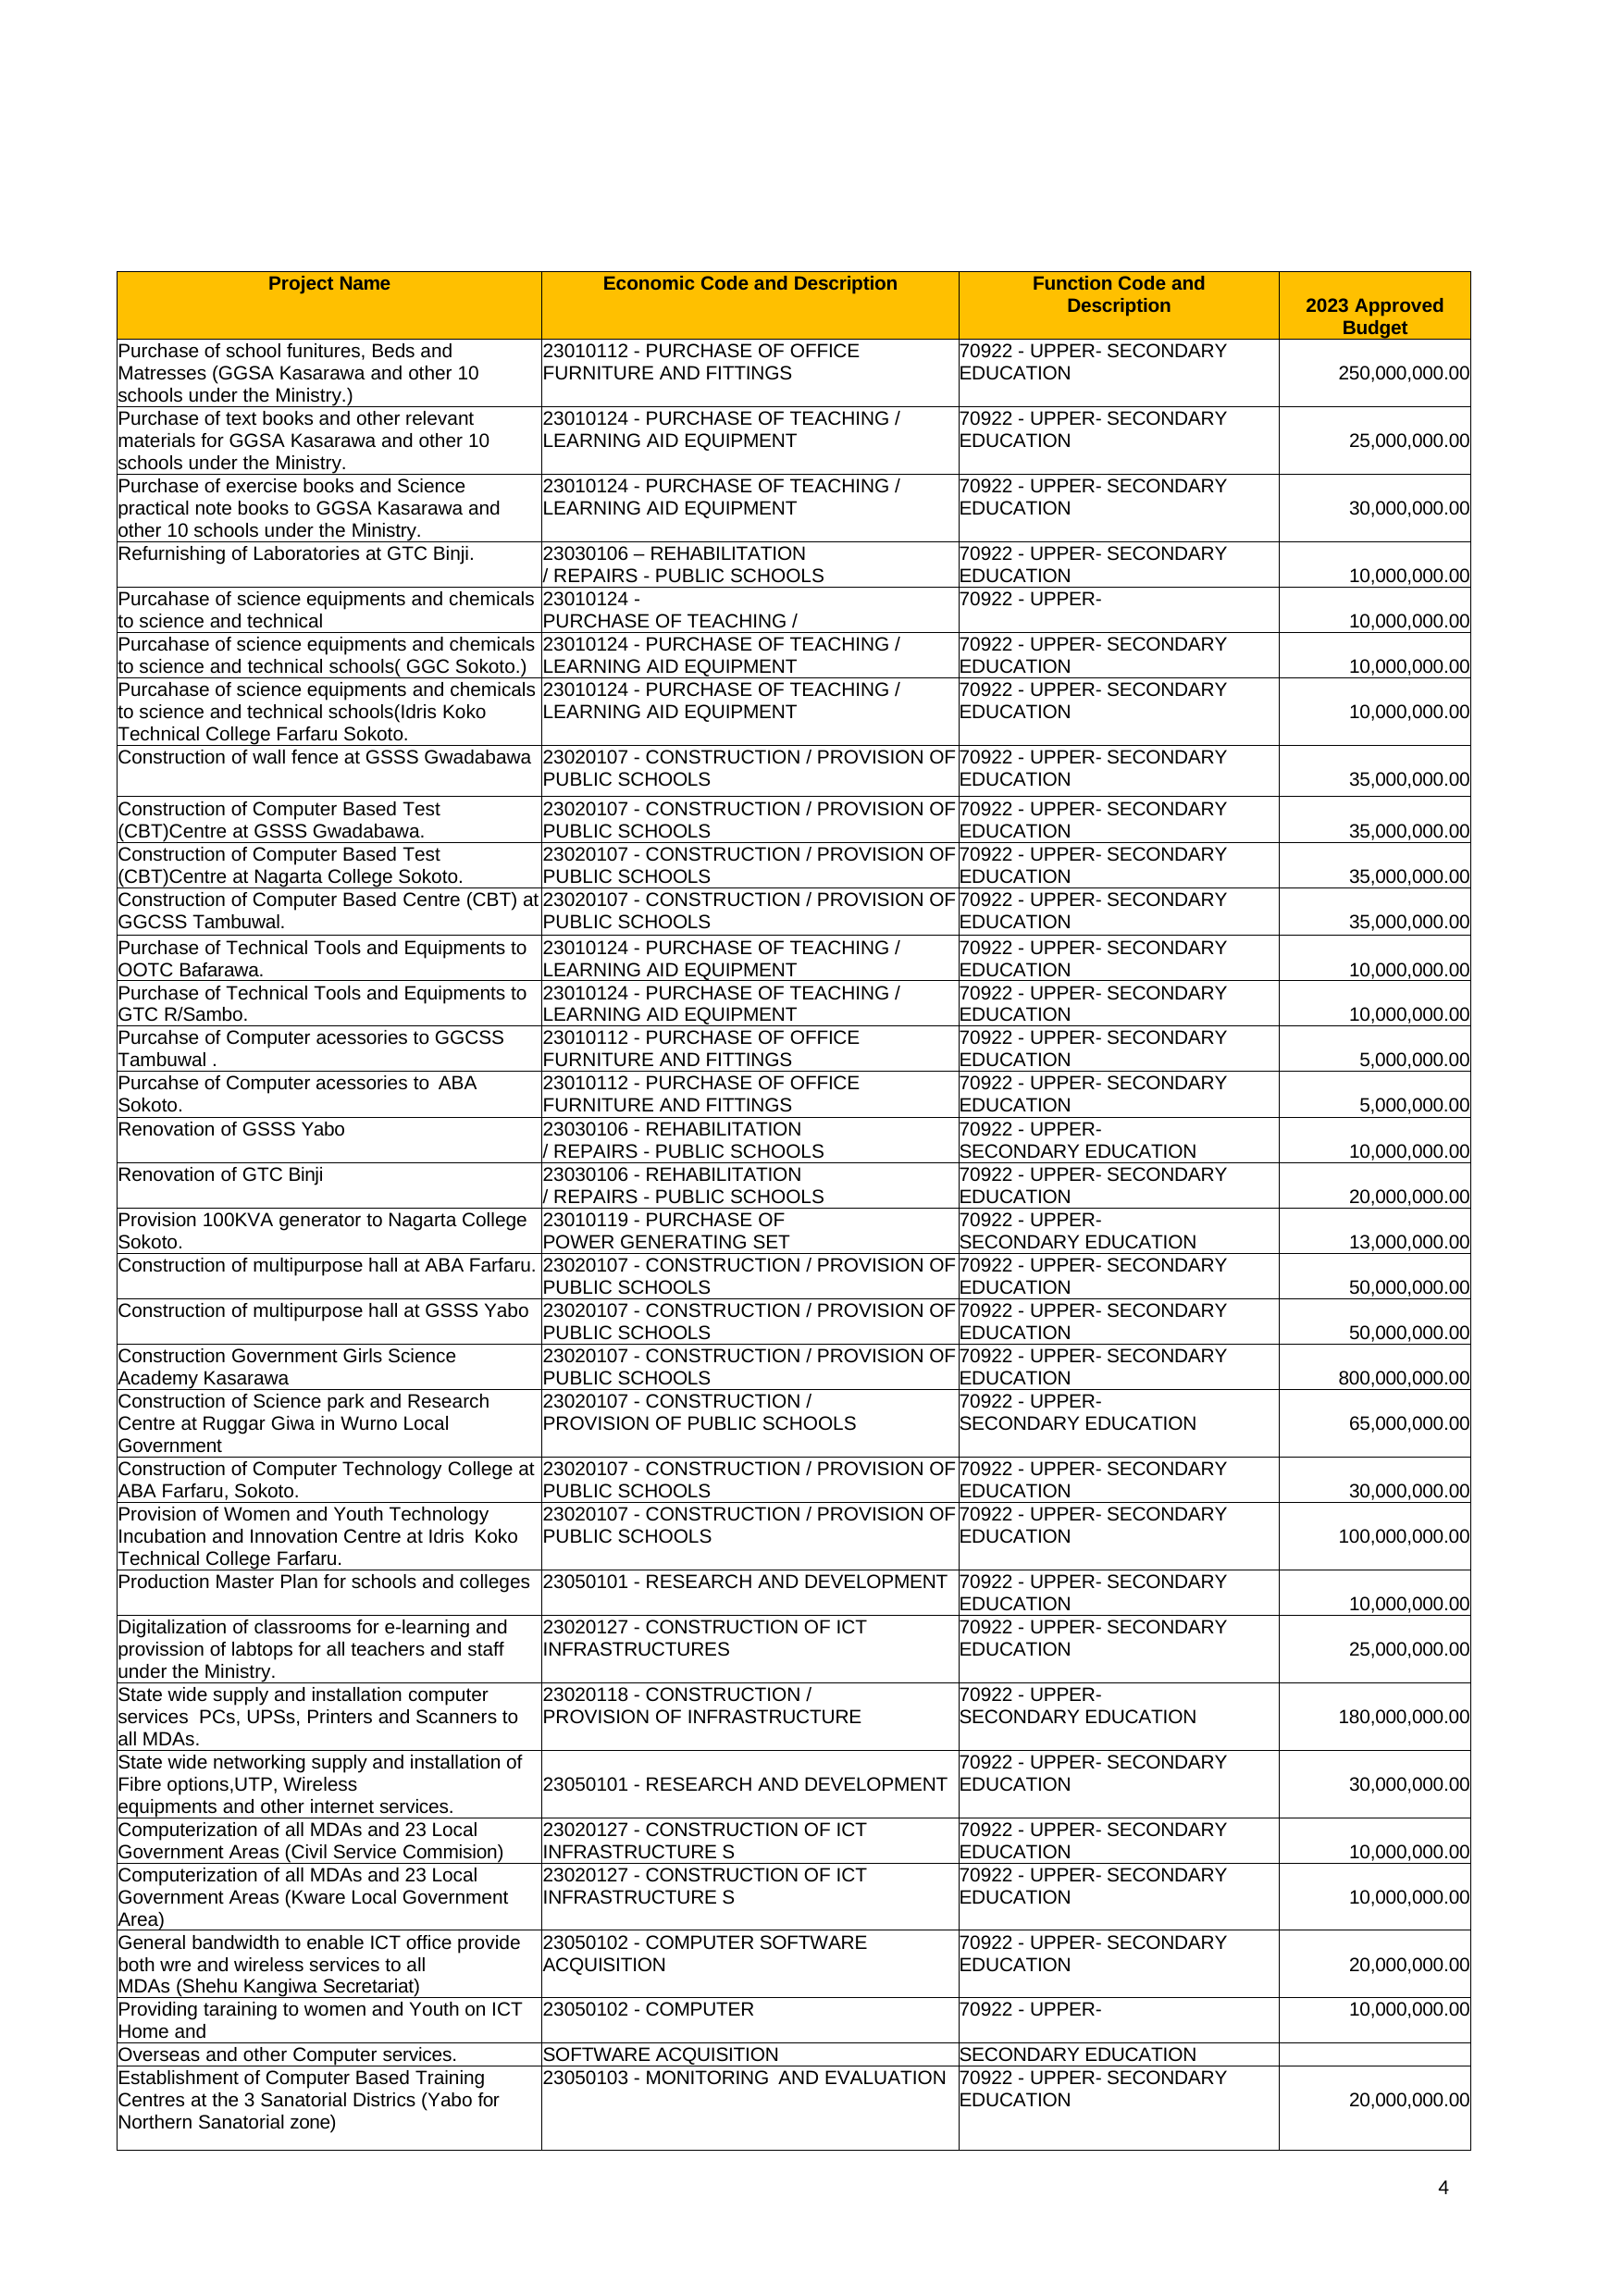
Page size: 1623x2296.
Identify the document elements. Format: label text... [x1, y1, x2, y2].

table_cell 70922 - UPPER- SECONDARY EDUCATION [960, 1209, 1279, 1253]
table_cell 10,000,000.00 [1280, 542, 1470, 587]
table_cell 10,000,000.00 [1280, 936, 1470, 980]
table_cell 70922 - UPPER- SECONDARY EDUCATION [960, 888, 1279, 935]
table_header Function Code and Description [960, 272, 1279, 339]
table_cell 70922 - UPPER- SECONDARY EDUCATION [960, 1616, 1279, 1682]
table_cell 70922 - UPPER- SECONDARY EDUCATION [960, 936, 1279, 980]
table_cell 70922 - UPPER- SECONDARY EDUCATION [960, 407, 1279, 474]
table_cell 23020127 - CONSTRUCTION OF ICT INFRASTRUCTURES [542, 1616, 959, 1682]
table_cell 70922 - UPPER- SECONDARY EDUCATION [960, 1072, 1279, 1117]
table_cell Purcahase of science equipments and chemicals to science and technical [118, 588, 541, 632]
table_cell 10,000,000.00 [1280, 1570, 1470, 1615]
table_cell Construction of multipurpose hall at ABA Farfaru. [118, 1254, 541, 1298]
table_cell 5,000,000.00 [1280, 1026, 1470, 1071]
table_cell 23010124 - PURCHASE OF TEACHING / LEARNING AID EQUIPMENT [542, 633, 959, 677]
table_cell Construction Government Girls Science Academy Kasarawa [118, 1345, 541, 1389]
table_cell 23050101 - RESEARCH AND DEVELOPMENT [542, 1570, 959, 1615]
table_cell 70922 - UPPER- SECONDARY EDUCATION [960, 1864, 1279, 1930]
table_cell Digitalization of classrooms for e-learning and provission of labtops for all teachers and staff under the Ministry. [118, 1616, 541, 1682]
table_cell 23030106 - REHABILITATION / REPAIRS - PUBLIC SCHOOLS [542, 1118, 959, 1162]
table_cell 23020107 - CONSTRUCTION / PROVISION OF PUBLIC SCHOOLS [542, 797, 959, 841]
table_cell Purcahase of science equipments and chemicals to science and technical schools( GGC Sokoto.) [118, 633, 541, 677]
table_cell 20,000,000.00 [1280, 1163, 1470, 1208]
table_cell 50,000,000.00 [1280, 1254, 1470, 1298]
table_cell 70922 - UPPER- SECONDARY EDUCATION [960, 340, 1279, 406]
table_cell 250,000,000.00 [1280, 340, 1470, 406]
table_cell 70922 - UPPER- SECONDARY EDUCATION [960, 475, 1279, 541]
table_cell 23020127 - CONSTRUCTION OF ICT INFRASTRUCTURE S [542, 1818, 959, 1862]
table_cell 23050102 - COMPUTER SOFTWARE ACQUISITION [542, 1930, 959, 1997]
table_cell General bandwidth to enable ICT office provide both wre and wireless services to all MDAs (Shehu Kangiwa Secretariat) [118, 1930, 541, 1997]
table_cell 70922 - UPPER- [960, 588, 1279, 632]
table_cell 23020127 - CONSTRUCTION OF ICT INFRASTRUCTURE S [542, 1864, 959, 1930]
table_cell Construction of Science park and Research Centre at Ruggar Giwa in Wurno Local Government [118, 1390, 541, 1457]
table_cell 23010112 - PURCHASE OF OFFICE FURNITURE AND FITTINGS [542, 1072, 959, 1117]
table_cell 70922 - UPPER- SECONDARY EDUCATION [960, 678, 1279, 745]
table_cell Providing taraining to women and Youth on ICT Home and [118, 1998, 541, 2042]
table_cell 23020118 - CONSTRUCTION / PROVISION OF INFRASTRUCTURE [542, 1683, 959, 1750]
table_cell Construction of Computer Based Centre (CBT) at GGCSS Tambuwal. [118, 888, 541, 935]
table_cell 23010124 - PURCHASE OF TEACHING / LEARNING AID EQUIPMENT [542, 475, 959, 541]
table_cell 23010119 - PURCHASE OF POWER GENERATING SET [542, 1209, 959, 1253]
table_cell 30,000,000.00 [1280, 1751, 1470, 1817]
table_cell 23050101 - RESEARCH AND DEVELOPMENT [542, 1751, 959, 1817]
table_cell Renovation of GTC Binji [118, 1163, 541, 1208]
table_cell 23010124 - PURCHASE OF TEACHING / LEARNING AID EQUIPMENT [542, 678, 959, 745]
table_cell 70922 - UPPER- SECONDARY EDUCATION [960, 843, 1279, 887]
table_cell Purcahase of science equipments and chemicals to science and technical schools(Idris Koko Technical College Farfaru Sokoto. [118, 678, 541, 745]
table_cell Establishment of Computer Based Training Centres at the 3 Sanatorial Districs (Yabo for Northern Sanatorial zone) [118, 2066, 541, 2150]
table_cell 70922 - UPPER- SECONDARY EDUCATION [960, 981, 1279, 1025]
table_cell Computerization of all MDAs and 23 Local Government Areas (Kware Local Government Area) [118, 1864, 541, 1930]
table_cell 70922 - UPPER- SECONDARY EDUCATION [960, 746, 1279, 796]
table_cell Construction of multipurpose hall at GSSS Yabo [118, 1299, 541, 1344]
table_cell 70922 - UPPER- SECONDARY EDUCATION [960, 1818, 1279, 1862]
table_cell 35,000,000.00 [1280, 843, 1470, 887]
table_cell 23020107 - CONSTRUCTION / PROVISION OF PUBLIC SCHOOLS [542, 1299, 959, 1344]
table_cell 70922 - UPPER- SECONDARY EDUCATION [960, 1683, 1279, 1750]
table_cell Purchase of exercise books and Science practical note books to GGSA Kasarawa and other 10 schools under the Ministry. [118, 475, 541, 541]
table_cell Provision of Women and Youth Technology Incubation and Innovation Centre at Idris Koko Technical College Farfaru. [118, 1503, 541, 1570]
table_cell Purcahse of Computer acessories to ABA Sokoto. [118, 1072, 541, 1117]
table_cell 23020107 - CONSTRUCTION / PROVISION OF PUBLIC SCHOOLS [542, 888, 959, 935]
table_cell 10,000,000.00 [1280, 588, 1470, 632]
table_header 2023 Approved Budget [1280, 272, 1470, 339]
table_cell 23020107 - CONSTRUCTION / PROVISION OF PUBLIC SCHOOLS [542, 843, 959, 887]
table_cell 70922 - UPPER- [960, 1998, 1279, 2042]
table_cell 13,000,000.00 [1280, 1209, 1470, 1253]
table_cell 23010124 - PURCHASE OF TEACHING / LEARNING AID EQUIPMENT [542, 981, 959, 1025]
table_cell 30,000,000.00 [1280, 1458, 1470, 1502]
table_cell 23020107 - CONSTRUCTION / PROVISION OF PUBLIC SCHOOLS [542, 1345, 959, 1389]
table_cell 100,000,000.00 [1280, 1503, 1470, 1570]
table_cell 70922 - UPPER- SECONDARY EDUCATION [960, 1254, 1279, 1298]
table_cell Purchase of text books and other relevant materials for GGSA Kasarawa and other 10 schools under the Ministry. [118, 407, 541, 474]
table_cell 23020107 - CONSTRUCTION / PROVISION OF PUBLIC SCHOOLS [542, 1503, 959, 1570]
table_cell 20,000,000.00 [1280, 2066, 1470, 2150]
table_cell 5,000,000.00 [1280, 1072, 1470, 1117]
table_cell 23010112 - PURCHASE OF OFFICE FURNITURE AND FITTINGS [542, 1026, 959, 1071]
table_cell Construction of Computer Based Test (CBT)Centre at GSSS Gwadabawa. [118, 797, 541, 841]
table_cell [960, 2066, 1279, 2150]
table_cell 23020107 - CONSTRUCTION / PROVISION OF PUBLIC SCHOOLS [542, 1254, 959, 1298]
table_cell 70922 - UPPER- SECONDARY EDUCATION [960, 1026, 1279, 1071]
table_cell 70922 - UPPER- SECONDARY EDUCATION [960, 797, 1279, 841]
table_cell 70922 - UPPER- SECONDARY EDUCATION [960, 1163, 1279, 1208]
table_cell 10,000,000.00 [1280, 1118, 1470, 1162]
table_cell 50,000,000.00 [1280, 1299, 1470, 1344]
table_cell 70922 - UPPER- SECONDARY EDUCATION [960, 1118, 1279, 1162]
table_cell 35,000,000.00 [1280, 746, 1470, 796]
table_cell 70922 - UPPER- SECONDARY EDUCATION [960, 1751, 1279, 1817]
table_cell 70922 - UPPER- SECONDARY EDUCATION [960, 542, 1279, 587]
table_cell 70922 - UPPER- SECONDARY EDUCATION [960, 633, 1279, 677]
table_cell 25,000,000.00 [1280, 407, 1470, 474]
table_cell Purcahse of Computer acessories to GGCSS Tambuwal . [118, 1026, 541, 1071]
table_cell 23010112 - PURCHASE OF OFFICE FURNITURE AND FITTINGS [542, 340, 959, 406]
table_cell 70922 - UPPER- SECONDARY EDUCATION [960, 1345, 1279, 1389]
table_cell [1280, 2043, 1470, 2066]
table_cell 35,000,000.00 [1280, 888, 1470, 935]
table_cell 10,000,000.00 [1280, 678, 1470, 745]
table_cell SECONDARY EDUCATION [960, 2043, 1279, 2066]
table_cell Construction of wall fence at GSSS Gwadabawa [118, 746, 541, 796]
table_cell 65,000,000.00 [1280, 1390, 1470, 1457]
table_cell 10,000,000.00 [1280, 1818, 1470, 1862]
table_cell 10,000,000.00 [1280, 1864, 1470, 1930]
table_cell Purchase of Technical Tools and Equipments to GTC R/Sambo. [118, 981, 541, 1025]
table_cell 70922 - UPPER- SECONDARY EDUCATION [960, 1299, 1279, 1344]
table_cell 23020107 - CONSTRUCTION / PROVISION OF PUBLIC SCHOOLS [542, 1390, 959, 1457]
table_cell 10,000,000.00 [1280, 981, 1470, 1025]
table_cell 20,000,000.00 [1280, 1930, 1470, 1997]
table_cell 800,000,000.00 [1280, 1345, 1470, 1389]
table_cell 23020107 - CONSTRUCTION / PROVISION OF PUBLIC SCHOOLS [542, 1458, 959, 1502]
table_cell 25,000,000.00 [1280, 1616, 1470, 1682]
table_cell 70922 - UPPER- SECONDARY EDUCATION [960, 1570, 1279, 1615]
table_cell Computerization of all MDAs and 23 Local Government Areas (Civil Service Commision) [118, 1818, 541, 1862]
table_cell 23010124 - PURCHASE OF TEACHING / [542, 588, 959, 632]
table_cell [542, 2066, 959, 2150]
table_cell Construction of Computer Technology College at ABA Farfaru, Sokoto. [118, 1458, 541, 1502]
table_cell 180,000,000.00 [1280, 1683, 1470, 1750]
table_cell 30,000,000.00 [1280, 475, 1470, 541]
table_cell SOFTWARE ACQUISITION [542, 2043, 959, 2066]
table_cell 23050102 - COMPUTER [542, 1998, 959, 2042]
table_cell 23010124 - PURCHASE OF TEACHING / LEARNING AID EQUIPMENT [542, 407, 959, 474]
table_cell 23030106 – REHABILITATION / REPAIRS - PUBLIC SCHOOLS [542, 542, 959, 587]
table_cell Construction of Computer Based Test (CBT)Centre at Nagarta College Sokoto. [118, 843, 541, 887]
table_cell State wide supply and installation computer services PCs, UPSs, Printers and Scanners to all MDAs. [118, 1683, 541, 1750]
table_cell Purchase of school funitures, Beds and Matresses (GGSA Kasarawa and other 10 schools under the Ministry.) [118, 340, 541, 406]
table_cell Renovation of GSSS Yabo [118, 1118, 541, 1162]
table_header Economic Code and Description [542, 272, 959, 339]
table_cell 70922 - UPPER- SECONDARY EDUCATION [960, 1930, 1279, 1997]
table_cell 23010124 - PURCHASE OF TEACHING / LEARNING AID EQUIPMENT [542, 936, 959, 980]
table_cell 23020107 - CONSTRUCTION / PROVISION OF PUBLIC SCHOOLS [542, 746, 959, 796]
table_cell 10,000,000.00 [1280, 633, 1470, 677]
table_cell Refurnishing of Laboratories at GTC Binji. [118, 542, 541, 587]
table_cell 35,000,000.00 [1280, 797, 1470, 841]
table_cell Production Master Plan for schools and colleges [118, 1570, 541, 1615]
table_cell 23030106 - REHABILITATION / REPAIRS - PUBLIC SCHOOLS [542, 1163, 959, 1208]
table_cell 70922 - UPPER- SECONDARY EDUCATION [960, 1503, 1279, 1570]
table_cell 70922 - UPPER- SECONDARY EDUCATION [960, 1458, 1279, 1502]
table_cell Purchase of Technical Tools and Equipments to OOTC Bafarawa. [118, 936, 541, 980]
table_cell Overseas and other Computer services. [118, 2043, 541, 2066]
table_header Project Name [118, 272, 541, 339]
table_cell 10,000,000.00 [1280, 1998, 1470, 2042]
table_cell State wide networking supply and installation of Fibre options,UTP, Wireless equipments and other internet services. [118, 1751, 541, 1817]
table_cell 70922 - UPPER- SECONDARY EDUCATION [960, 1390, 1279, 1457]
table_cell Provision 100KVA generator to Nagarta College Sokoto. [118, 1209, 541, 1253]
